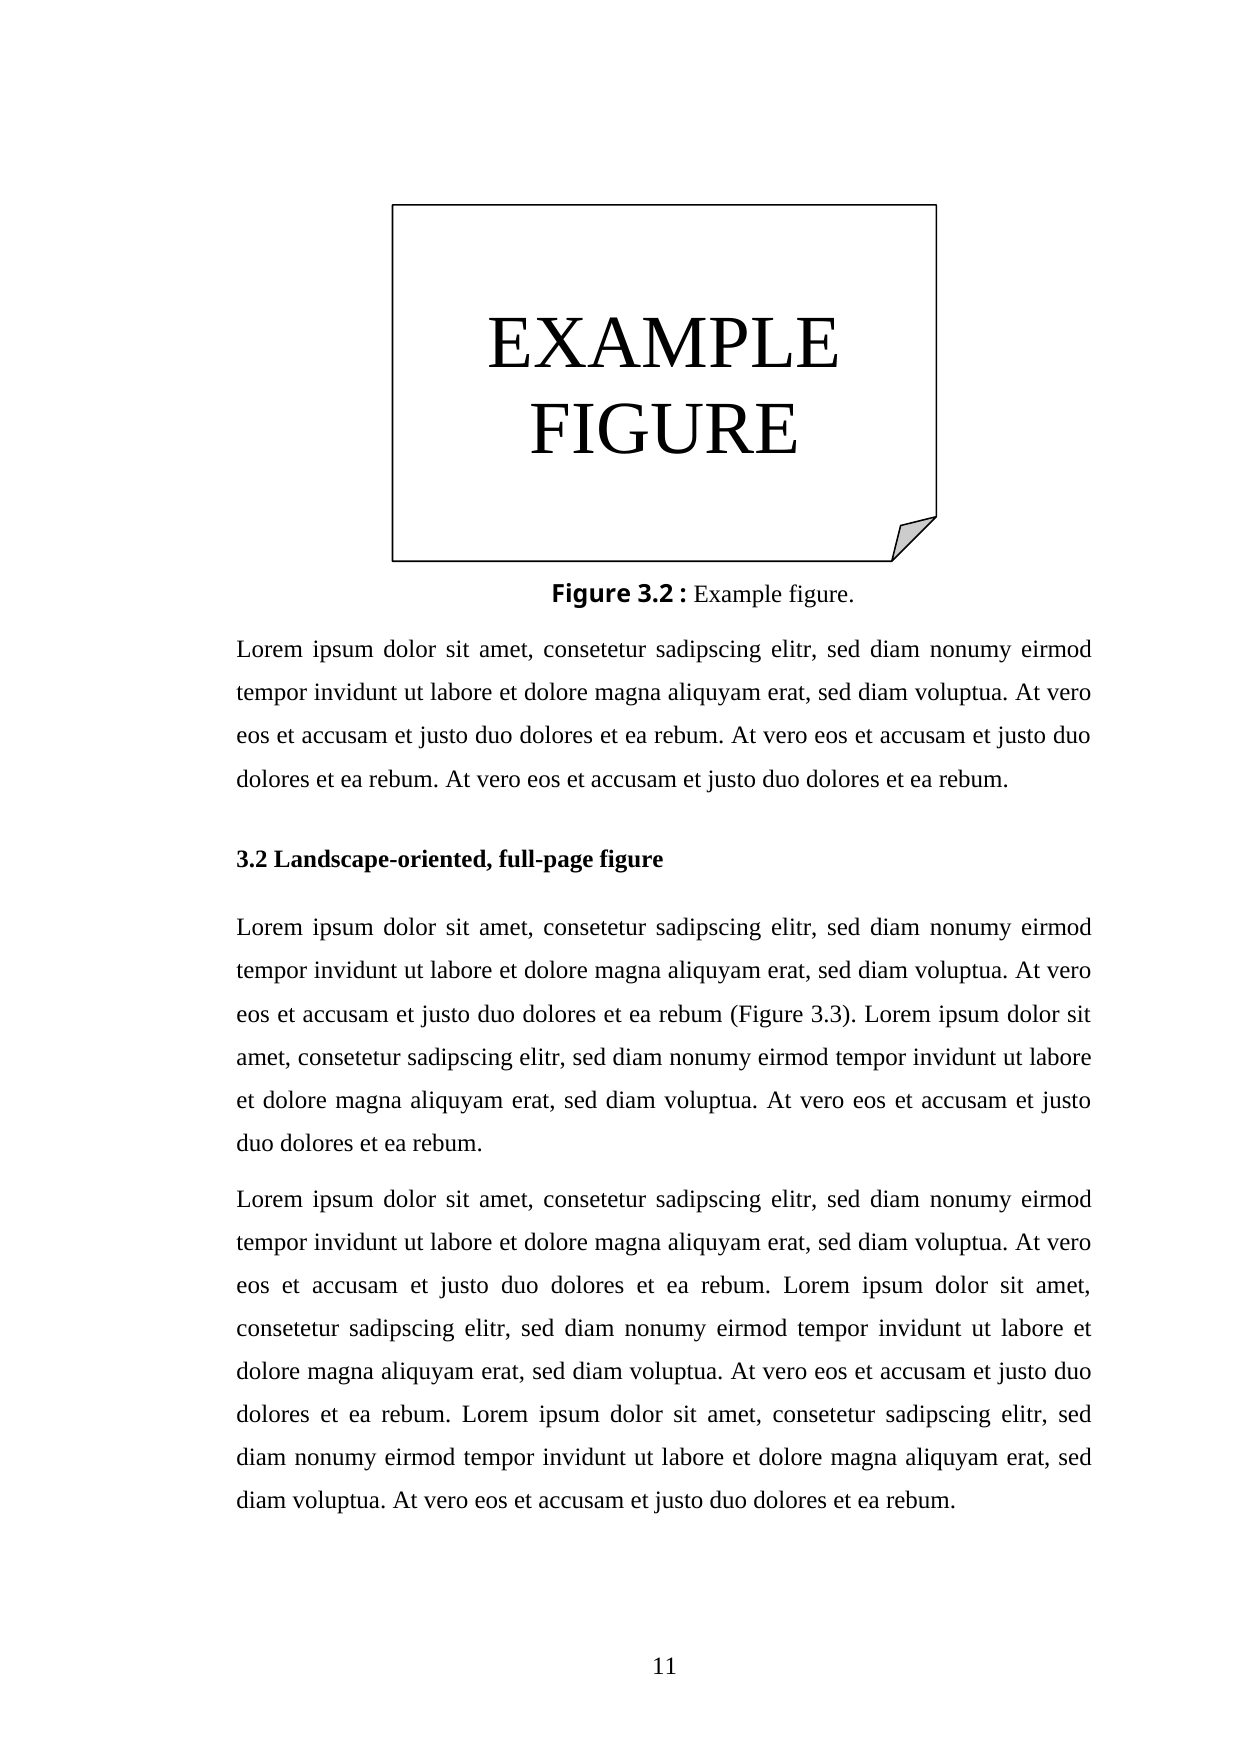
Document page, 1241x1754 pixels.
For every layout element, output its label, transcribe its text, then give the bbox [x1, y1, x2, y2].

text Example figure. [313, 575, 1092, 609]
text Lorem ipsum dolor sit amet, consetetur sadipscing elitr, sed diam nonumy eirmod tempor invidunt ut labore et dolore magna aliquyam erat, sed diam voluptua. At vero eos et accusam et justo duo dolores et ea rebum. At vero eos et accusam et justo duo dolores et ea rebum. At vero eos et accusam et justo duo dolores et ea rebum. [236, 634, 1092, 792]
text Lorem ipsum dolor sit amet, consetetur sadipscing elitr, sed diam nonumy eirmod tempor invidunt ut labore et dolore magna aliquyam erat, sed diam voluptua. At vero eos et accusam et justo duo dolores et ea rebum. Lorem ipsum dolor sit amet, consetetur sadipscing elitr, sed diam nonumy eirmod tempor invidunt ut labore et dolore magna aliquyam erat, sed diam voluptua. At vero eos et accusam et justo duo dolores et ea rebum. Lorem ipsum dolor sit amet, consetetur sadipscing elitr, sed diam nonumy eirmod tempor invidunt ut labore et dolore magna aliquyam erat, sed diam voluptua. At vero eos et accusam et justo duo dolores et ea rebum. [236, 1184, 1092, 1514]
text Lorem ipsum dolor sit amet, consetetur sadipscing elitr, sed diam nonumy eirmod tempor invidunt ut labore et dolore magna aliquyam erat, sed diam voluptua. At vero eos et accusam et justo duo dolores et ea rebum (Figure 3.3). Lorem ipsum dolor sit amet, consetetur sadipscing elitr, sed diam nonumy eirmod tempor invidunt ut labore et dolore magna aliquyam erat, sed diam voluptua. At vero eos et accusam et justo duo dolores et ea rebum. [236, 912, 1092, 1157]
text Landscape-oriented, full-page figure [236, 844, 1092, 873]
